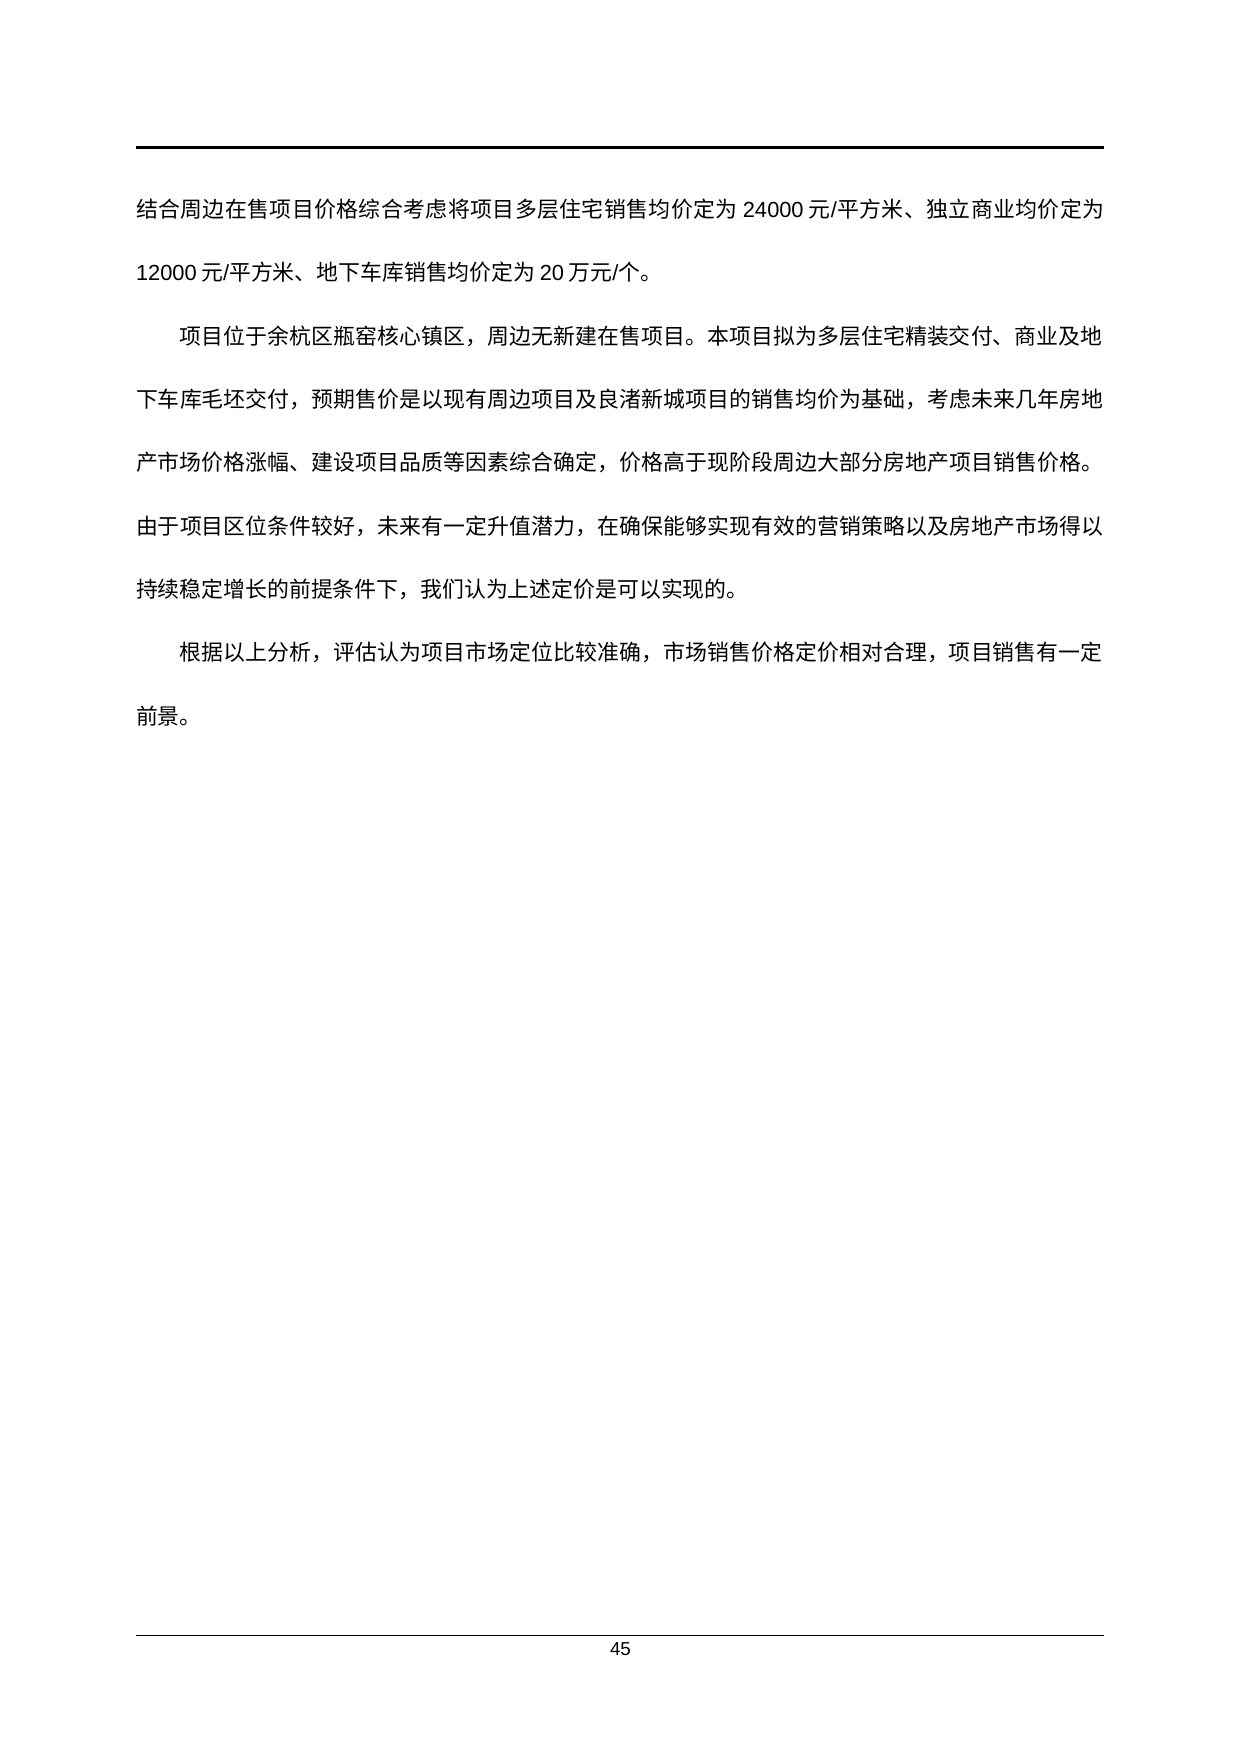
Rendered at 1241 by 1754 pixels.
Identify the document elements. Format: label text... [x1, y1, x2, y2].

text 项目位于余杭区瓶窑核心镇区，周边无新建在售项目。本项目拟为多层住宅精装交付、商业及地下车库毛坯交付，预期售价是以现有周边项目及良渚新城项目的销售均价为基础，考虑未来几年房地产市场价格涨幅、建设项目品质等因素综合确定，价格高于现阶段周边大部分房地产项目销售价格。由于项目区位条件较好，未来有一定升值潜力，在确保能够实现有效的营销策略以及房地产市场得以持续稳定增长的前提条件下，我们认为上述定价是可以实现的。 [136, 319, 1104, 604]
text 根据以上分析，评估认为项目市场定位比较准确，市场销售价格定价相对合理，项目销售有一定前景。 [136, 635, 1104, 730]
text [136, 192, 1104, 287]
